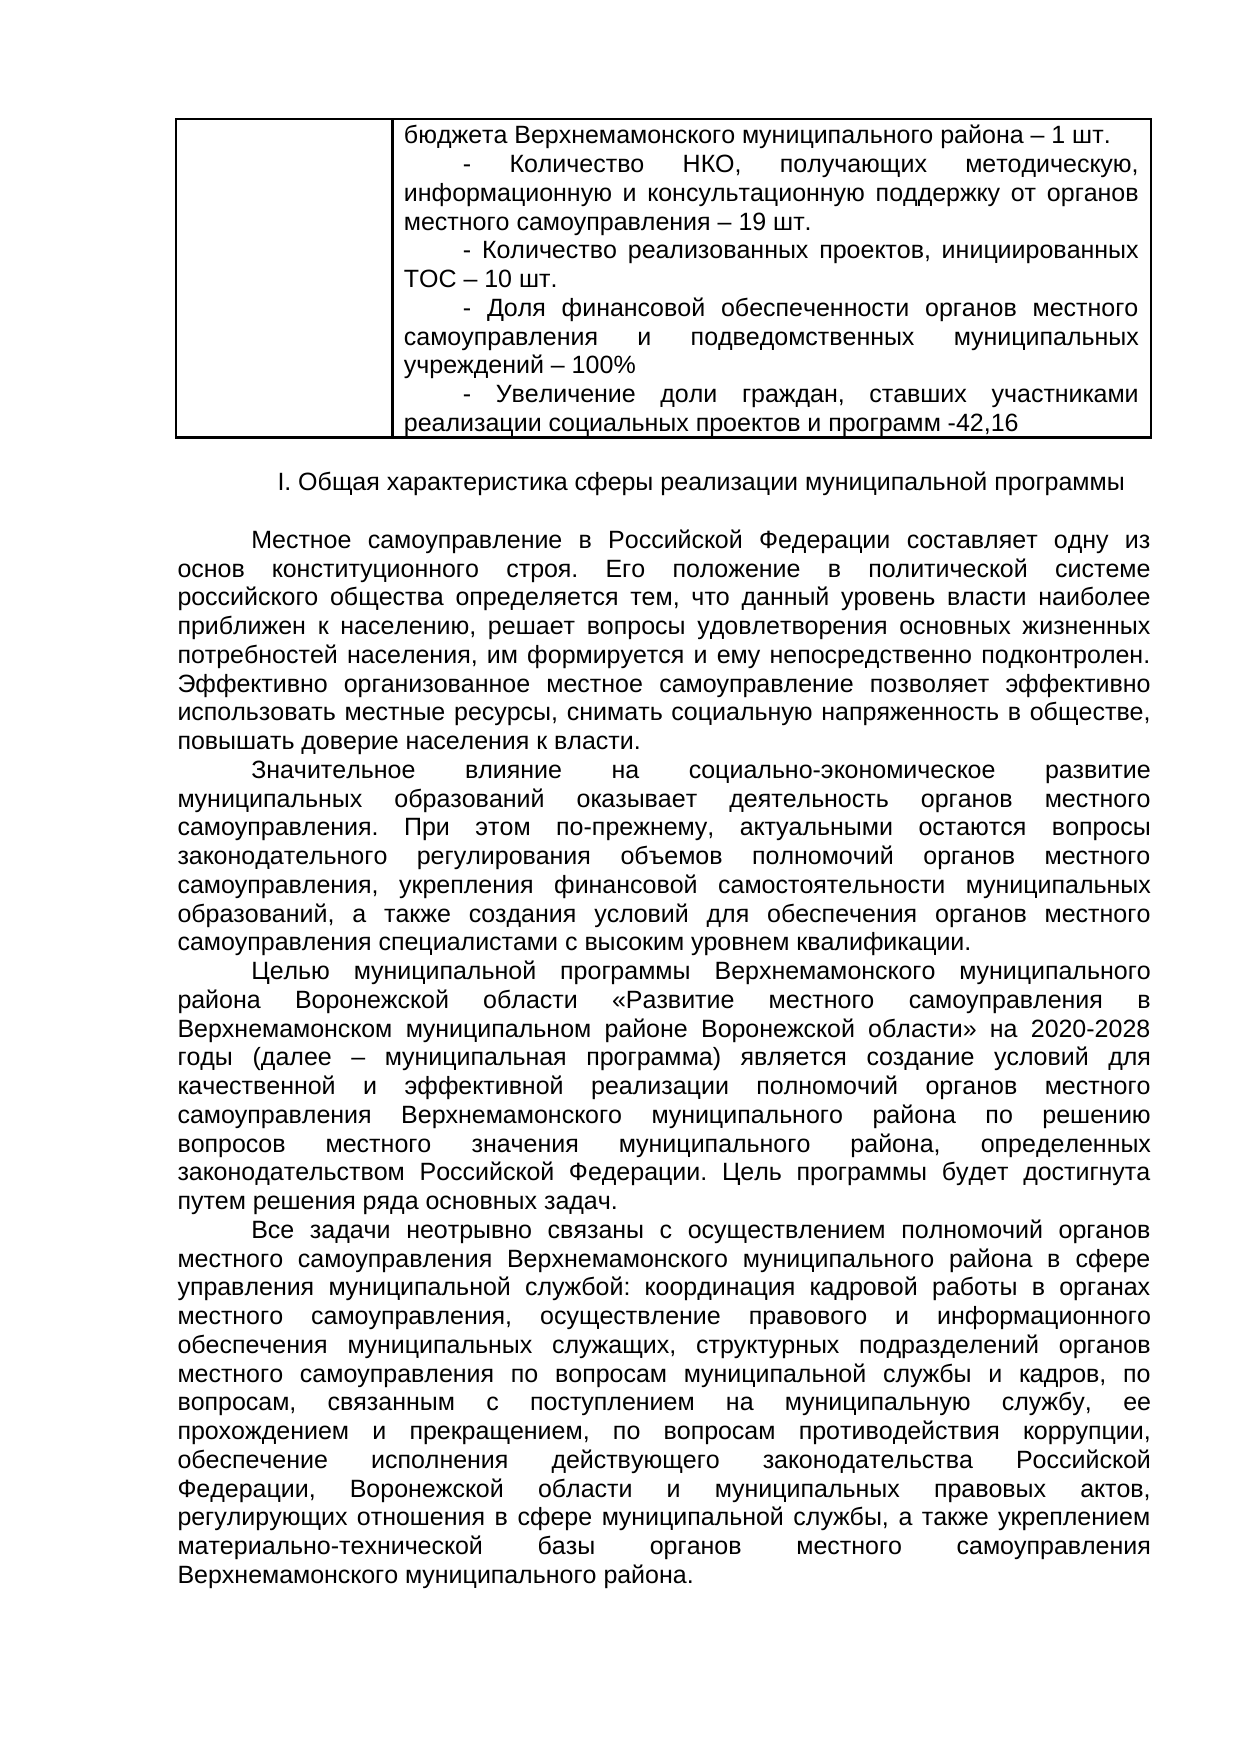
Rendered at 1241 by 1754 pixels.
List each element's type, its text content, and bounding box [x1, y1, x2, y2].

text Значительное влияние на социально-экономическое развитие муниципальных образований оказывает деятельность органов местного самоуправления. При этом по-прежнему, актуальными остаются вопросы законодательного регулирования объемов полномочий органов местного самоуправления, укрепления финансовой самостоятельности муниципальных образований, а также создания условий для обеспечения органов местного самоуправления специалистами с высоким уровнем квалификации. [177, 755, 1152, 956]
text Все задачи неотрывно связаны с осуществлением полномочий органов местного самоуправления Верхнемамонского муниципального района в сфере управления муниципальной службой: координация кадровой работы в органах местного самоуправления, осуществление правового и информационного обеспечения муниципальных служащих, структурных подразделений органов местного самоуправления по вопросам муниципальной службы и кадров, по вопросам, связанным с поступлением на муниципальную службу, ее прохождением и прекращением, по вопросам противодействия коррупции, обеспечение исполнения действующего законодательства Российской Федерации, Воронежской области и муниципальных правовых актов, регулирующих отношения в сфере муниципальной службы, а также укреплением материально-технической базы органов местного самоуправления Верхнемамонского муниципального района. [177, 1215, 1152, 1588]
text I. Общая характеристика сферы реализации муниципальной программы [177, 467, 1152, 496]
text Целью муниципальной программы Верхнемамонского муниципального района Воронежской области «Развитие местного самоуправления в Верхнемамонском муниципальном районе Воронежской области» на 2020-2028 годы (далее – муниципальная программа) является создание условий для качественной и эффективной реализации полномочий органов местного самоуправления Верхнемамонского муниципального района по решению вопросов местного значения муниципального района, определенных законодательством Российской Федерации. Цель программы будет достигнута путем решения ряда основных задач. [177, 956, 1152, 1215]
text Местное самоуправление в Российской Федерации составляет одну из основ конституционного строя. Его положение в политической системе российского общества определяется тем, что данный уровень власти наиболее приближен к населению, решает вопросы удовлетворения основных жизненных потребностей населения, им формируется и ему непосредственно подконтролен. Эффективно организованное местное самоуправление позволяет эффективно использовать местные ресурсы, снимать социальную напряженность в обществе, повышать доверие населения к власти. [177, 525, 1152, 755]
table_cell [394, 120, 1150, 436]
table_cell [177, 120, 391, 436]
